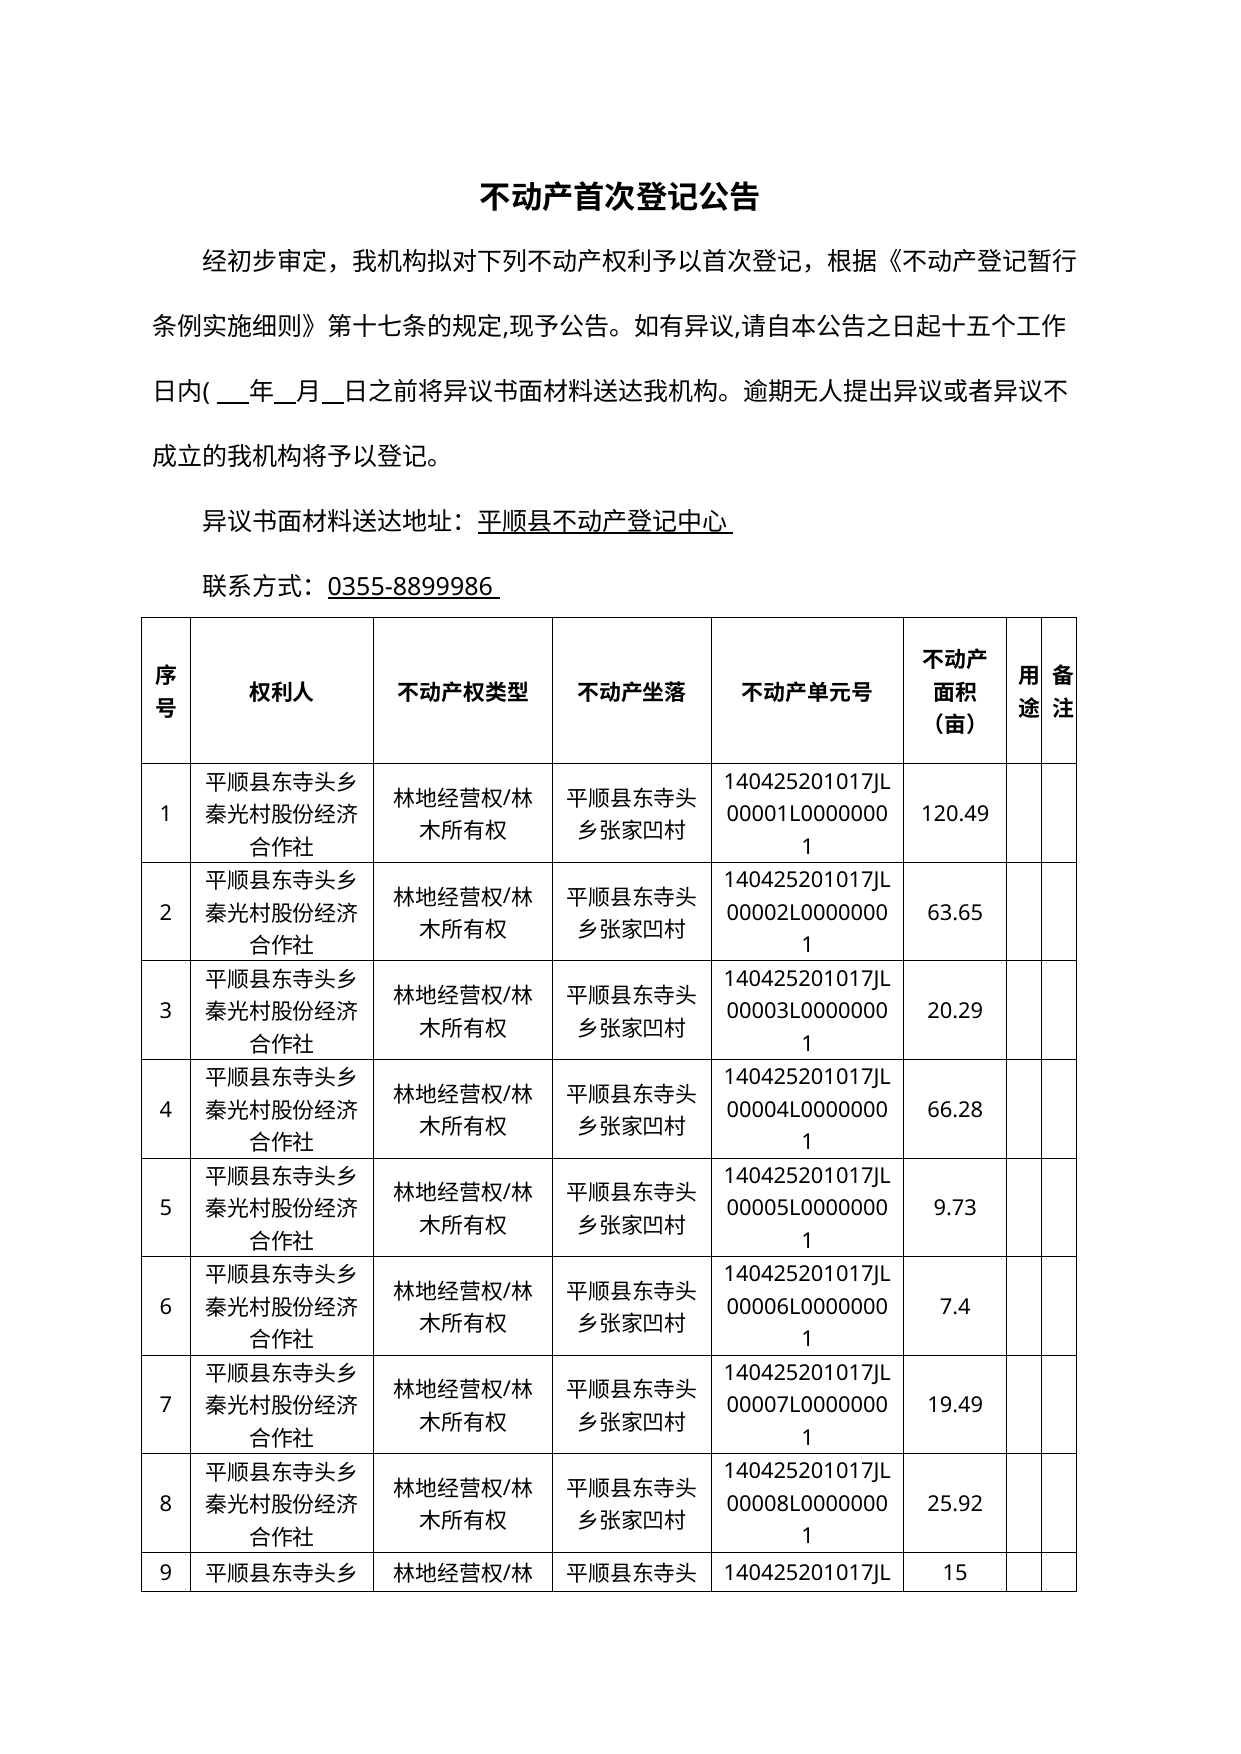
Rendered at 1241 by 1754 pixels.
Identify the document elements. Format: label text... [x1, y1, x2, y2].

table_header 权利人 [191, 618, 373, 763]
table_cell 平顺县东寺头乡秦光村股份经济合作社 [191, 764, 373, 862]
table_cell 林地经营权/林木所有权 [374, 1159, 552, 1256]
table_cell 平顺县东寺头乡秦光村股份经济合作社 [191, 1060, 373, 1157]
table_cell [1007, 1159, 1041, 1256]
table_cell 平顺县东寺头乡张家凹村 [553, 1060, 711, 1157]
table_cell 25.92 [904, 1454, 1006, 1552]
table_cell 平顺县东寺头乡秦光村股份经济合作社 [191, 961, 373, 1059]
table_cell 平顺县东寺头乡张家凹村 [553, 961, 711, 1059]
table_cell 9.73 [904, 1159, 1006, 1256]
table_header 不动产坐落 [553, 618, 711, 763]
table_cell [1007, 1257, 1041, 1354]
table_header 序号 [142, 618, 190, 763]
table_cell [1007, 1060, 1041, 1157]
table_cell 140425201017JL00002L00000001 [712, 863, 903, 960]
table_cell [1007, 764, 1041, 862]
table_cell 140425201017JL00004L00000001 [712, 1060, 903, 1157]
table_cell 平顺县东寺头乡张家凹村 [553, 1257, 711, 1354]
table_cell 140425201017JL00007L00000001 [712, 1356, 903, 1453]
table_cell 4 [142, 1060, 190, 1157]
table_cell [1042, 1553, 1076, 1591]
text 异议书面材料送达地址：平顺县不动产登记中心 [152, 487, 1088, 552]
table_cell 平顺县东寺头乡张家凹村 [553, 1159, 711, 1256]
text 经初步审定，我机构拟对下列不动产权利予以首次登记，根据《不动产登记暂行条例实施细则》第十七条的规定,现予公告。如有异议,请自本公告之日起十五个工作日内( 年 月 日之前将异议书面材料送达我机构。逾期无人提出异议或者异议不成立的我机构将予以登记。 [152, 227, 1088, 487]
table_cell 140425201017JL00003L00000001 [712, 961, 903, 1059]
table_cell 平顺县东寺头乡张家凹村 [553, 863, 711, 960]
table_cell 140425201017JL00005L00000001 [712, 1159, 903, 1256]
table_cell 平顺县东寺头乡秦光村股份经济合作社 [191, 1257, 373, 1354]
table_cell 平顺县东寺头乡张家凹村 [553, 764, 711, 862]
table_cell [1042, 961, 1076, 1059]
table_cell 6 [142, 1257, 190, 1354]
table_cell [1007, 1553, 1041, 1591]
table_cell 20.29 [904, 961, 1006, 1059]
table_header 用途 [1007, 618, 1041, 763]
table_cell 1 [142, 764, 190, 862]
table_cell 平顺县东寺头乡张家凹村 [553, 1553, 711, 1591]
table_cell [1042, 764, 1076, 862]
table_cell 林地经营权/林木所有权 [374, 1257, 552, 1354]
table_cell [1007, 1356, 1041, 1453]
table_cell 140425201017JL00001L00000001 [712, 764, 903, 862]
table_cell 120.49 [904, 764, 1006, 862]
table_cell 7 [142, 1356, 190, 1453]
table_cell [1042, 1060, 1076, 1157]
table_cell 8 [142, 1454, 190, 1552]
table_cell [1007, 961, 1041, 1059]
table_cell [1007, 1454, 1041, 1552]
table_cell 平顺县东寺头乡张家凹村 [553, 1356, 711, 1453]
table_cell 3 [142, 961, 190, 1059]
table_cell 林地经营权/林木所有权 [374, 1060, 552, 1157]
table_cell 平顺县东寺头乡秦光村股份经济合作社 [191, 1553, 373, 1591]
table_cell 林地经营权/林木所有权 [374, 1454, 552, 1552]
table_header 不动产权类型 [374, 618, 552, 763]
table_cell 140425201017JL00009L00000001 [712, 1553, 903, 1591]
table_cell [1042, 1356, 1076, 1453]
table_cell 林地经营权/林木所有权 [374, 863, 552, 960]
table_cell 15 [904, 1553, 1006, 1591]
table_cell 平顺县东寺头乡秦光村股份经济合作社 [191, 1454, 373, 1552]
table_cell [1042, 1159, 1076, 1256]
table_cell 林地经营权/林木所有权 [374, 1356, 552, 1453]
table_cell 9 [142, 1553, 190, 1591]
table_cell 林地经营权/林木所有权 [374, 961, 552, 1059]
table_cell 平顺县东寺头乡秦光村股份经济合作社 [191, 1356, 373, 1453]
table_header 不动产单元号 [712, 618, 903, 763]
table_cell 5 [142, 1159, 190, 1256]
table_cell 66.28 [904, 1060, 1006, 1157]
table_cell 平顺县东寺头乡秦光村股份经济合作社 [191, 863, 373, 960]
table_cell 平顺县东寺头乡秦光村股份经济合作社 [191, 1159, 373, 1256]
table_cell 140425201017JL00006L00000001 [712, 1257, 903, 1354]
table_cell [1042, 1454, 1076, 1552]
table_cell 林地经营权/林木所有权 [374, 764, 552, 862]
table_cell 19.49 [904, 1356, 1006, 1453]
table_header 不动产面积（亩） [904, 618, 1006, 763]
table_cell [1042, 1257, 1076, 1354]
table_cell 2 [142, 863, 190, 960]
table_cell 7.4 [904, 1257, 1006, 1354]
text 联系方式：0355-8899986 [152, 552, 1088, 617]
table_cell [1007, 863, 1041, 960]
table_cell 63.65 [904, 863, 1006, 960]
table_cell 平顺县东寺头乡张家凹村 [553, 1454, 711, 1552]
table_header 备注 [1042, 618, 1076, 763]
table_cell 140425201017JL00008L00000001 [712, 1454, 903, 1552]
table_cell 林地经营权/林木所有权 [374, 1553, 552, 1591]
text 不动产首次登记公告 [152, 162, 1088, 227]
table_cell [1042, 863, 1076, 960]
